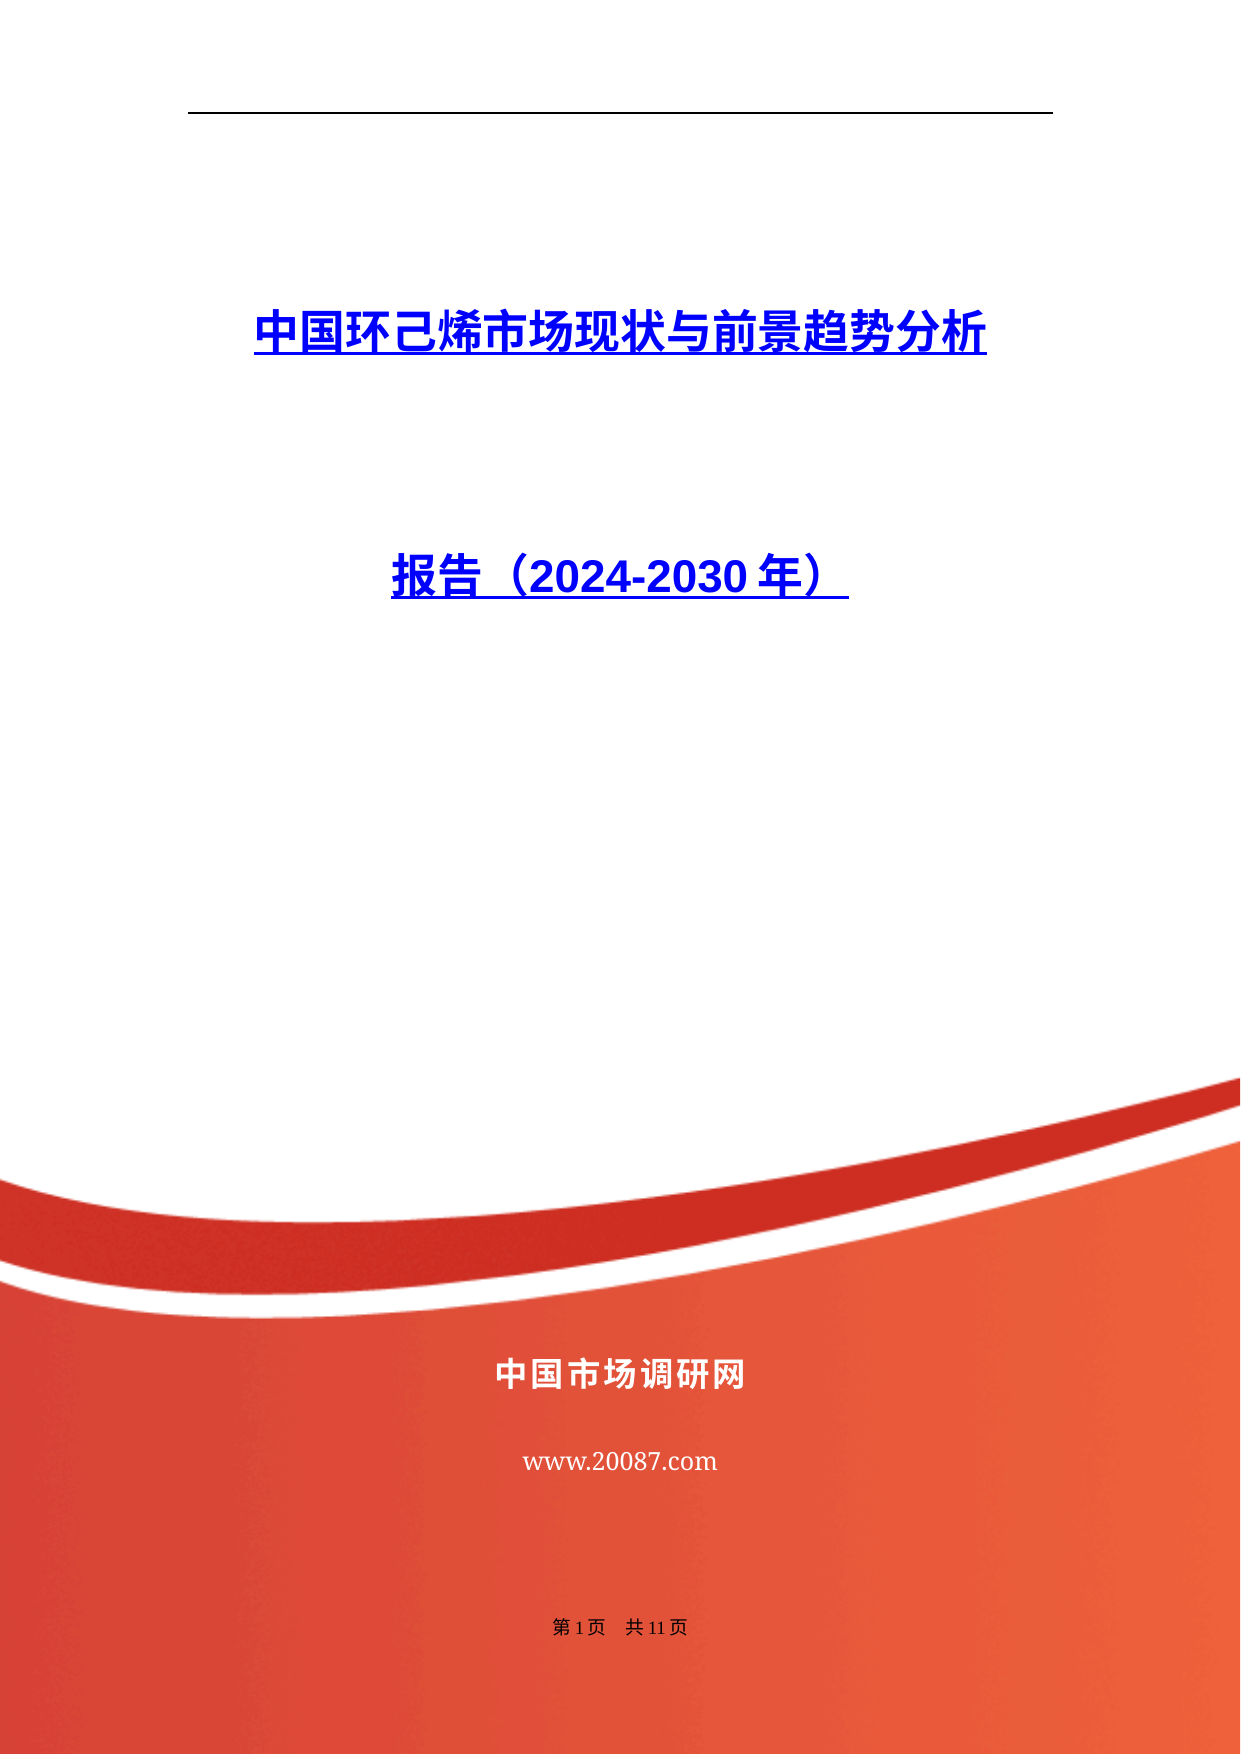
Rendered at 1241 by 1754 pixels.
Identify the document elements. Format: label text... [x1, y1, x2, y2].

text www.20087.com [187, 1428, 1053, 1493]
subtitle 中国市场调研网 [187, 1339, 1053, 1404]
picture [0, 1006, 1241, 1754]
table_header 中国环己烯市场现状与前景趋势分析报告（2024-2030年） [188, 207, 1053, 773]
